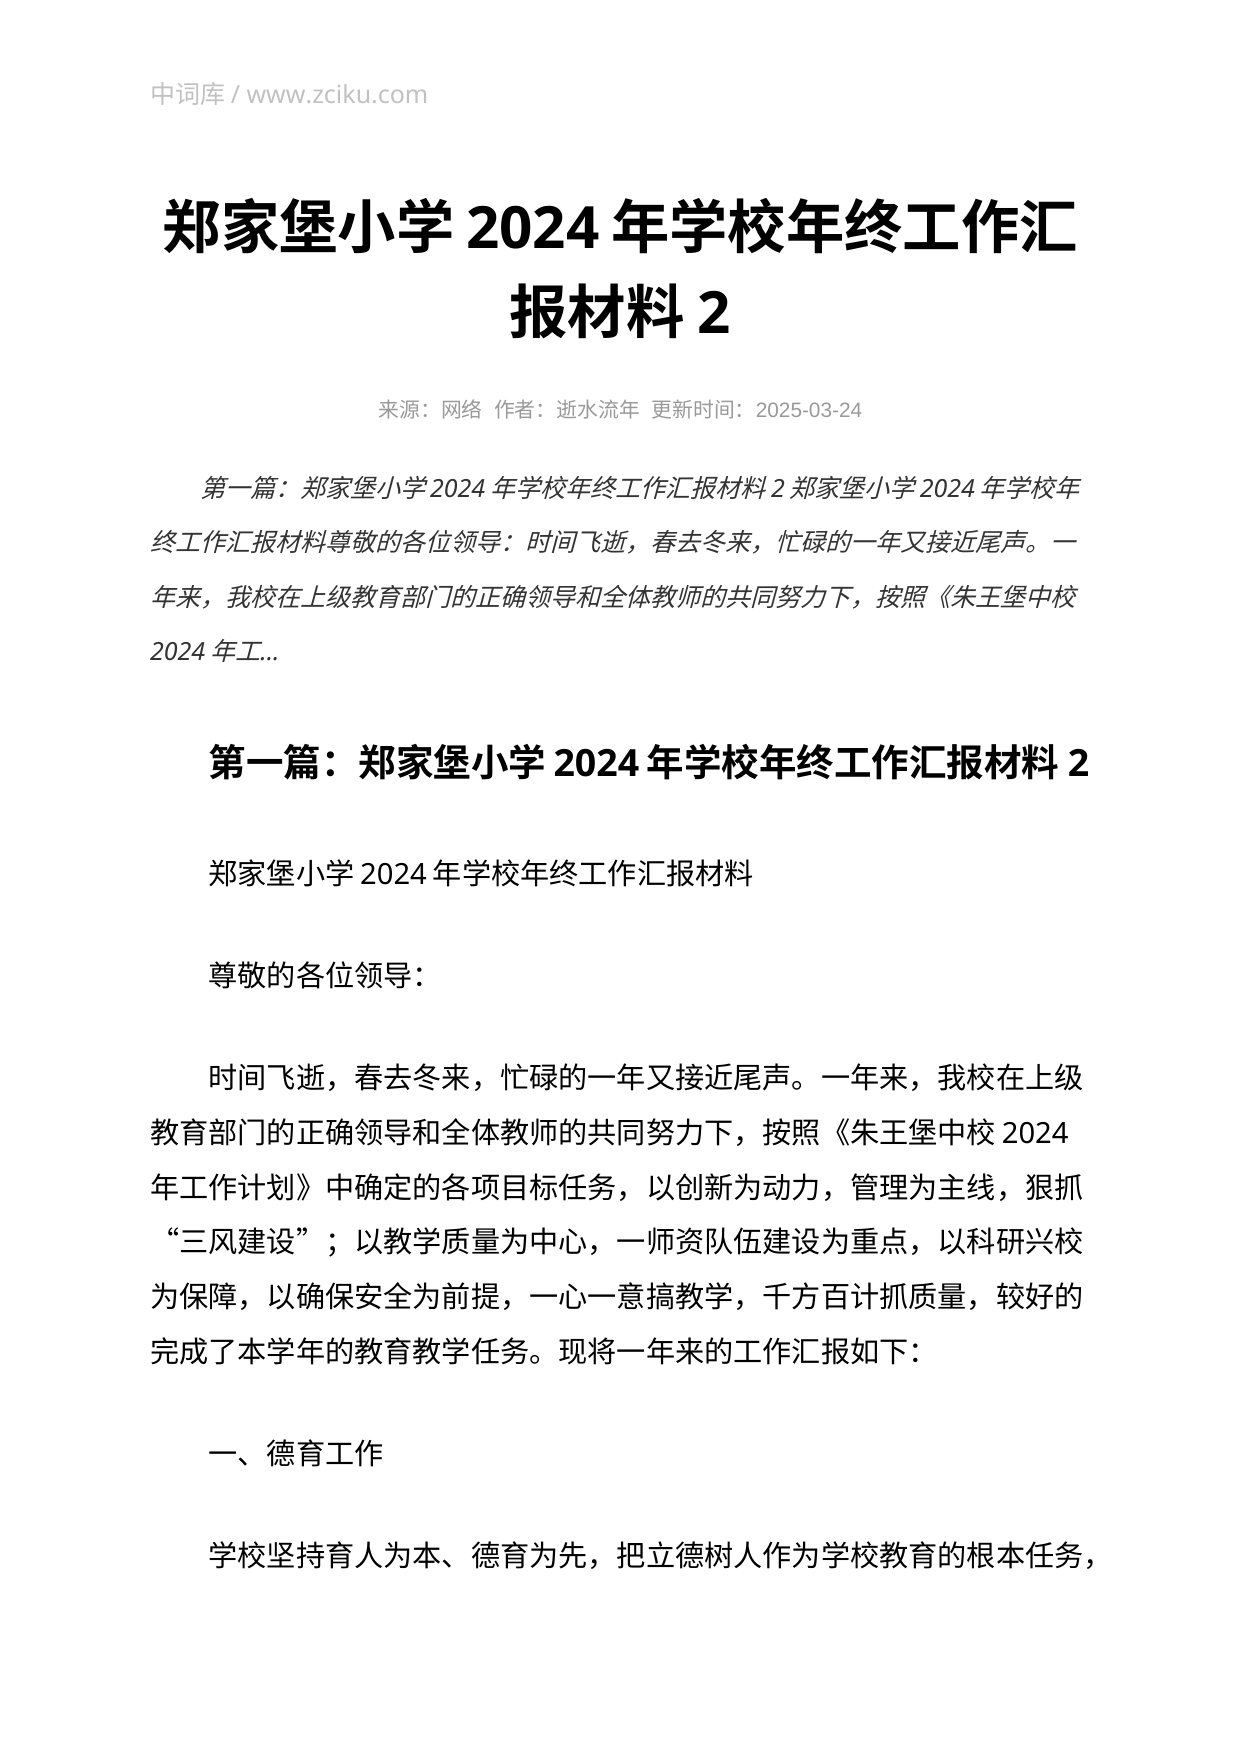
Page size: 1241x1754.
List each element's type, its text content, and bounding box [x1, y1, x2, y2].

text 来源：网络 作者：逝水流年 更新时间：2025-03-24 [150, 398, 1090, 422]
text 一、德育工作 [150, 1431, 1090, 1473]
text 时间飞逝，春去冬来，忙碌的一年又接近尾声。一年来，我校在上级教育部门的正确领导和全体教师的共同努力下，按照《朱王堡中校2024年工作计划》中确定的各项目标任务，以创新为动力，管理为主线，狠抓“三风建设”；以教学质量为中心，一师资队伍建设为重点，以科研兴校为保障，以确保安全为前提，一心一意搞教学，千方百计抓质量，较好的完成了本学年的教育教学任务。现将一年来的工作汇报如下： [150, 1054, 1090, 1371]
text 第一篇：郑家堡小学2024年学校年终工作汇报材料 2 [150, 733, 1090, 787]
subtitle 郑家堡小学2024年学校年终工作汇报材料 2 [150, 181, 1090, 351]
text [150, 1532, 1090, 1575]
text 尊敬的各位领导： [150, 952, 1090, 995]
text 郑家堡小学2024年学校年终工作汇报材料 [150, 851, 1090, 893]
text 第一篇：郑家堡小学2024年学校年终工作汇报材料 2郑家堡小学2024年学校年终工作汇报材料尊敬的各位领导：时间飞逝，春去冬来，忙碌的一年又接近尾声。一年来，我校在上级教育部门的正确领导和全体教师的共同努力下，按照《朱王堡中校2024年工... [150, 468, 1090, 668]
